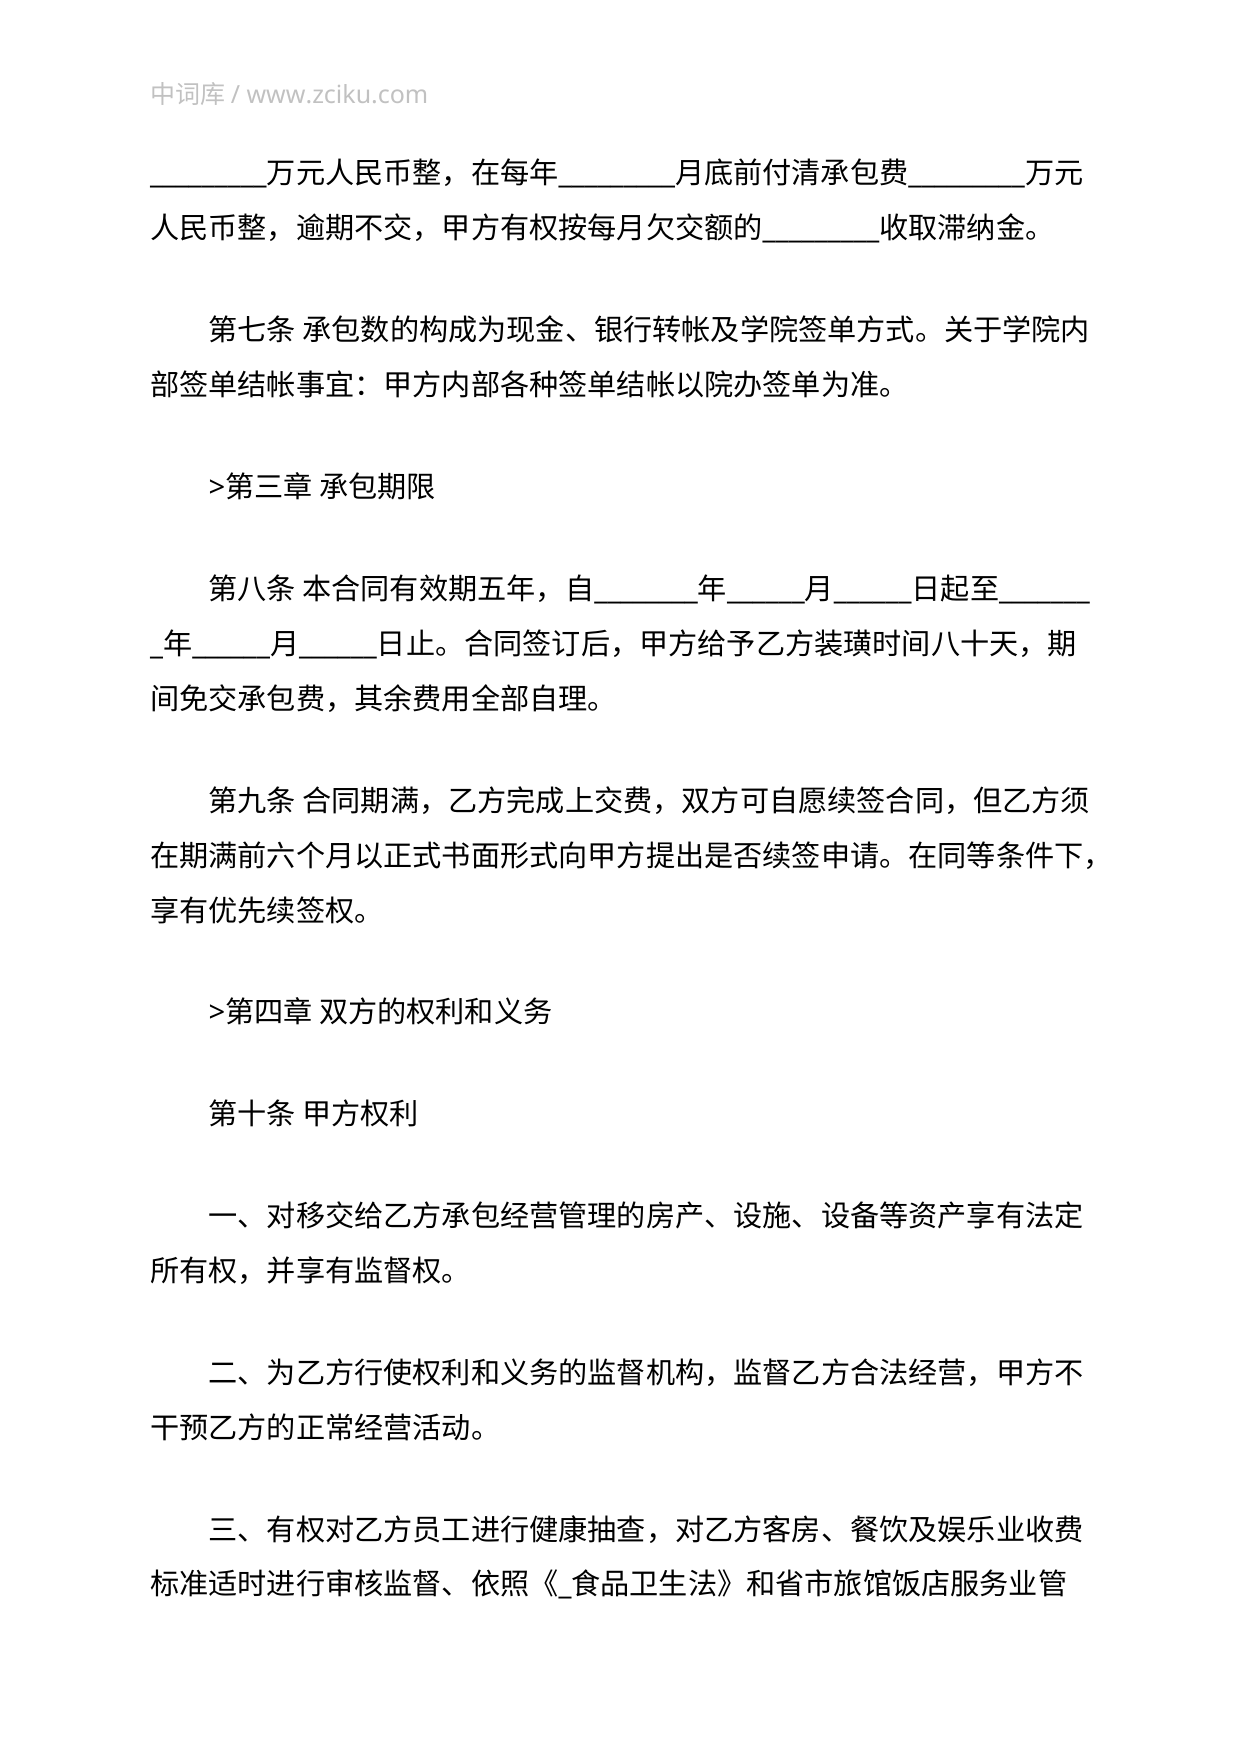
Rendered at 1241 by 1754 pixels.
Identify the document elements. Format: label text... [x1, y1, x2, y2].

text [150, 1506, 1090, 1603]
text 第十条 甲方权利 [150, 1091, 1090, 1133]
text 第九条 合同期满，乙方完成上交费，双方可自愿续签合同，但乙方须在期满前六个月以正式书面形式向甲方提出是否续签申请。在同等条件下，享有优先续签权。 [150, 777, 1090, 929]
text 一、对移交给乙方承包经营管理的房产、设施、设备等资产享有法定所有权，并享有监督权。 [150, 1193, 1090, 1290]
text 二、为乙方行使权利和义务的监督机构，监督乙方合法经营，甲方不干预乙方的正常经营活动。 [150, 1349, 1090, 1447]
text >第四章 双方的权利和义务 [150, 989, 1090, 1031]
text 第八条 本合同有效期五年，自________年______月______日起至________年______月______日止。合同签订后，甲方给予乙方装璜时间八十天，期间免交承包费，其余费用全部自理。 [150, 566, 1090, 718]
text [150, 150, 1090, 247]
text >第三章 承包期限 [150, 464, 1090, 506]
text 第七条 承包数的构成为现金、银行转帐及学院签单方式。关于学院内部签单结帐事宜：甲方内部各种签单结帐以院办签单为准。 [150, 307, 1090, 404]
